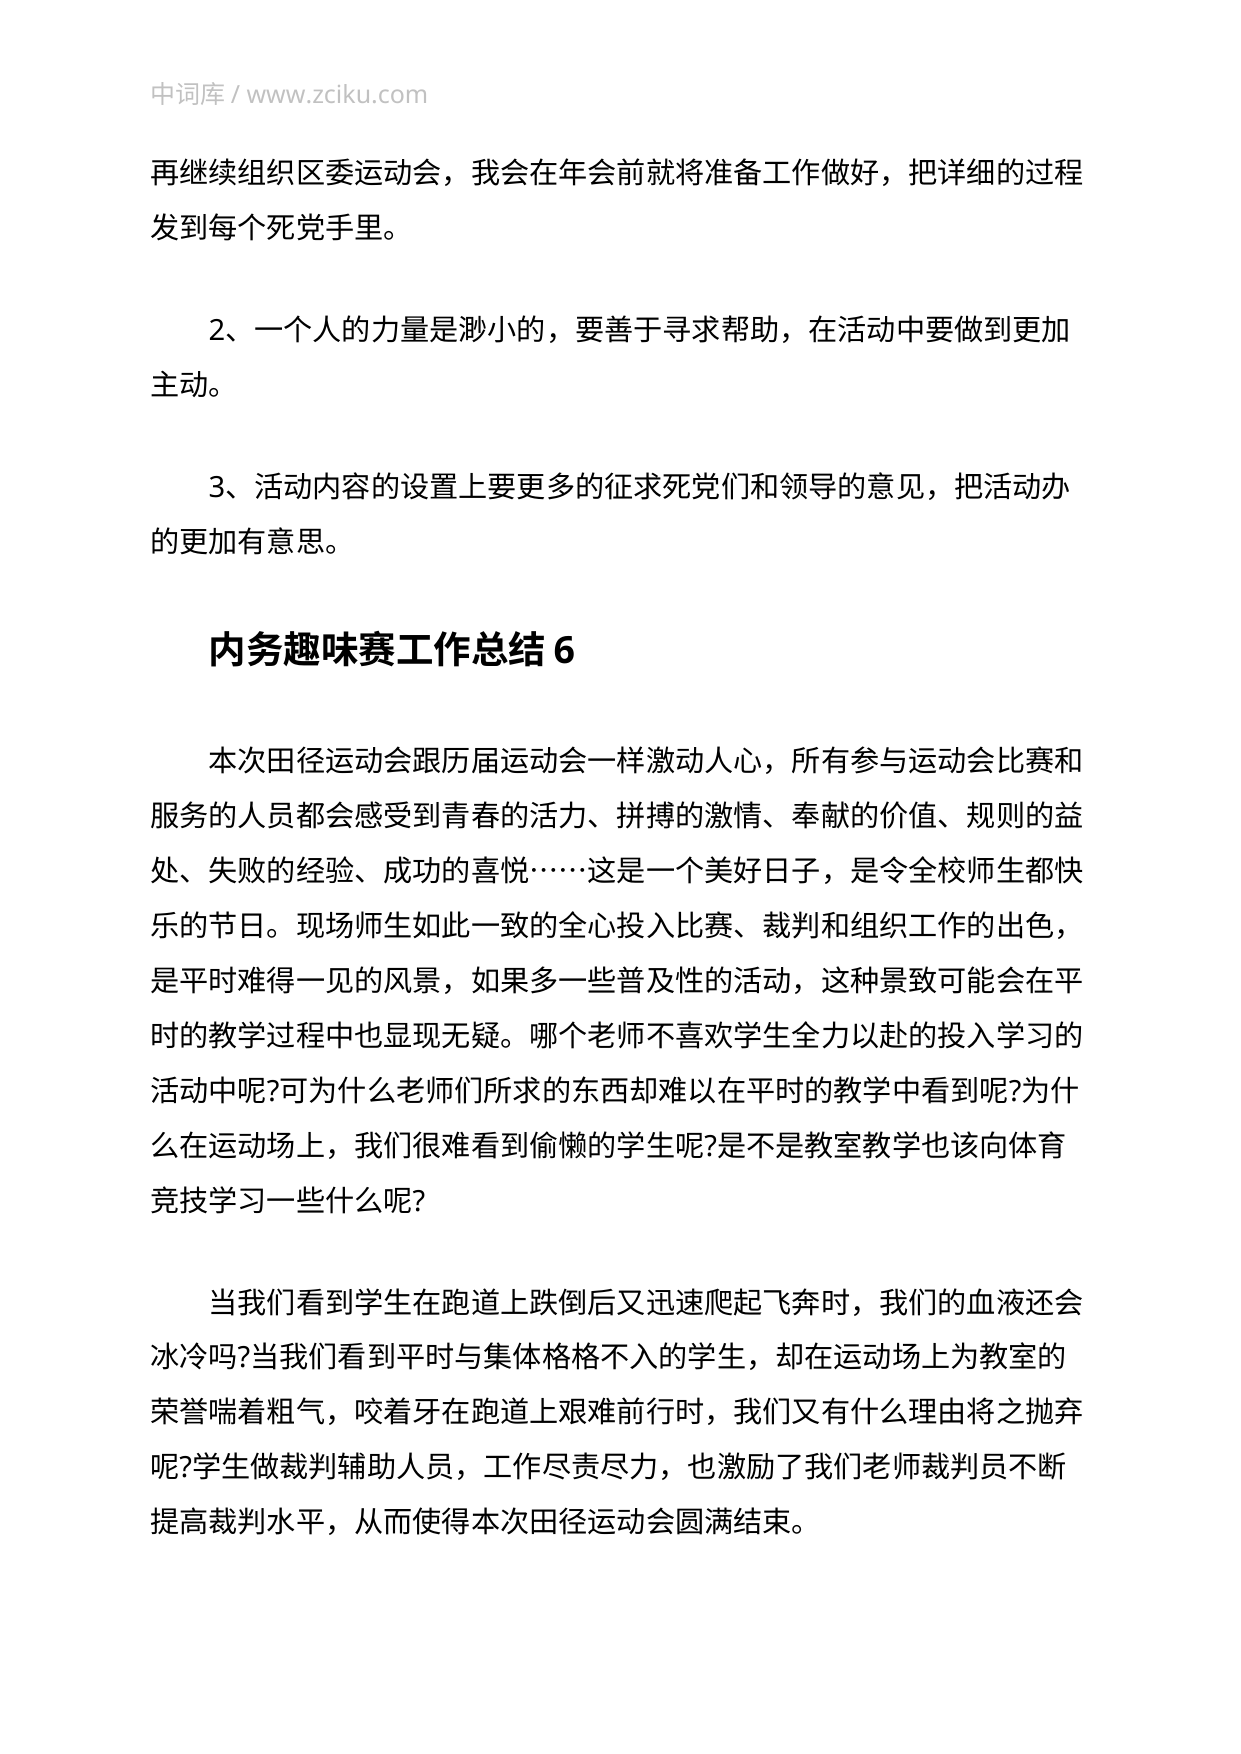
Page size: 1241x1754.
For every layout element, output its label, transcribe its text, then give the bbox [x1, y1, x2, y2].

text 本次田径运动会跟历届运动会一样激动人心，所有参与运动会比赛和服务的人员都会感受到青春的活力、拼搏的激情、奉献的价值、规则的益处、失败的经验、成功的喜悦……这是一个美好日子，是令全校师生都快乐的节日。现场师生如此一致的全心投入比赛、裁判和组织工作的出色，是平时难得一见的风景，如果多一些普及性的活动，这种景致可能会在平时的教学过程中也显现无疑。哪个老师不喜欢学生全力以赴的投入学习的活动中呢?可为什么老师们所求的东西却难以在平时的教学中看到呢?为什么在运动场上，我们很难看到偷懒的学生呢?是不是教室教学也该向体育竞技学习一些什么呢? [150, 738, 1090, 1219]
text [150, 150, 1090, 247]
text 3、活动内容的设置上要更多的征求死党们和领导的意见，把活动办的更加有意思。 [150, 463, 1090, 561]
text 内务趣味赛工作总结6 [150, 620, 1090, 675]
text 2、一个人的力量是渺小的，要善于寻求帮助，在活动中要做到更加主动。 [150, 307, 1090, 404]
text 当我们看到学生在跑道上跌倒后又迅速爬起飞奔时，我们的血液还会冰冷吗?当我们看到平时与集体格格不入的学生，却在运动场上为教室的荣誉喘着粗气，咬着牙在跑道上艰难前行时，我们又有什么理由将之抛弃呢?学生做裁判辅助人员，工作尽责尽力，也激励了我们老师裁判员不断提高裁判水平，从而使得本次田径运动会圆满结束。 [150, 1279, 1090, 1541]
